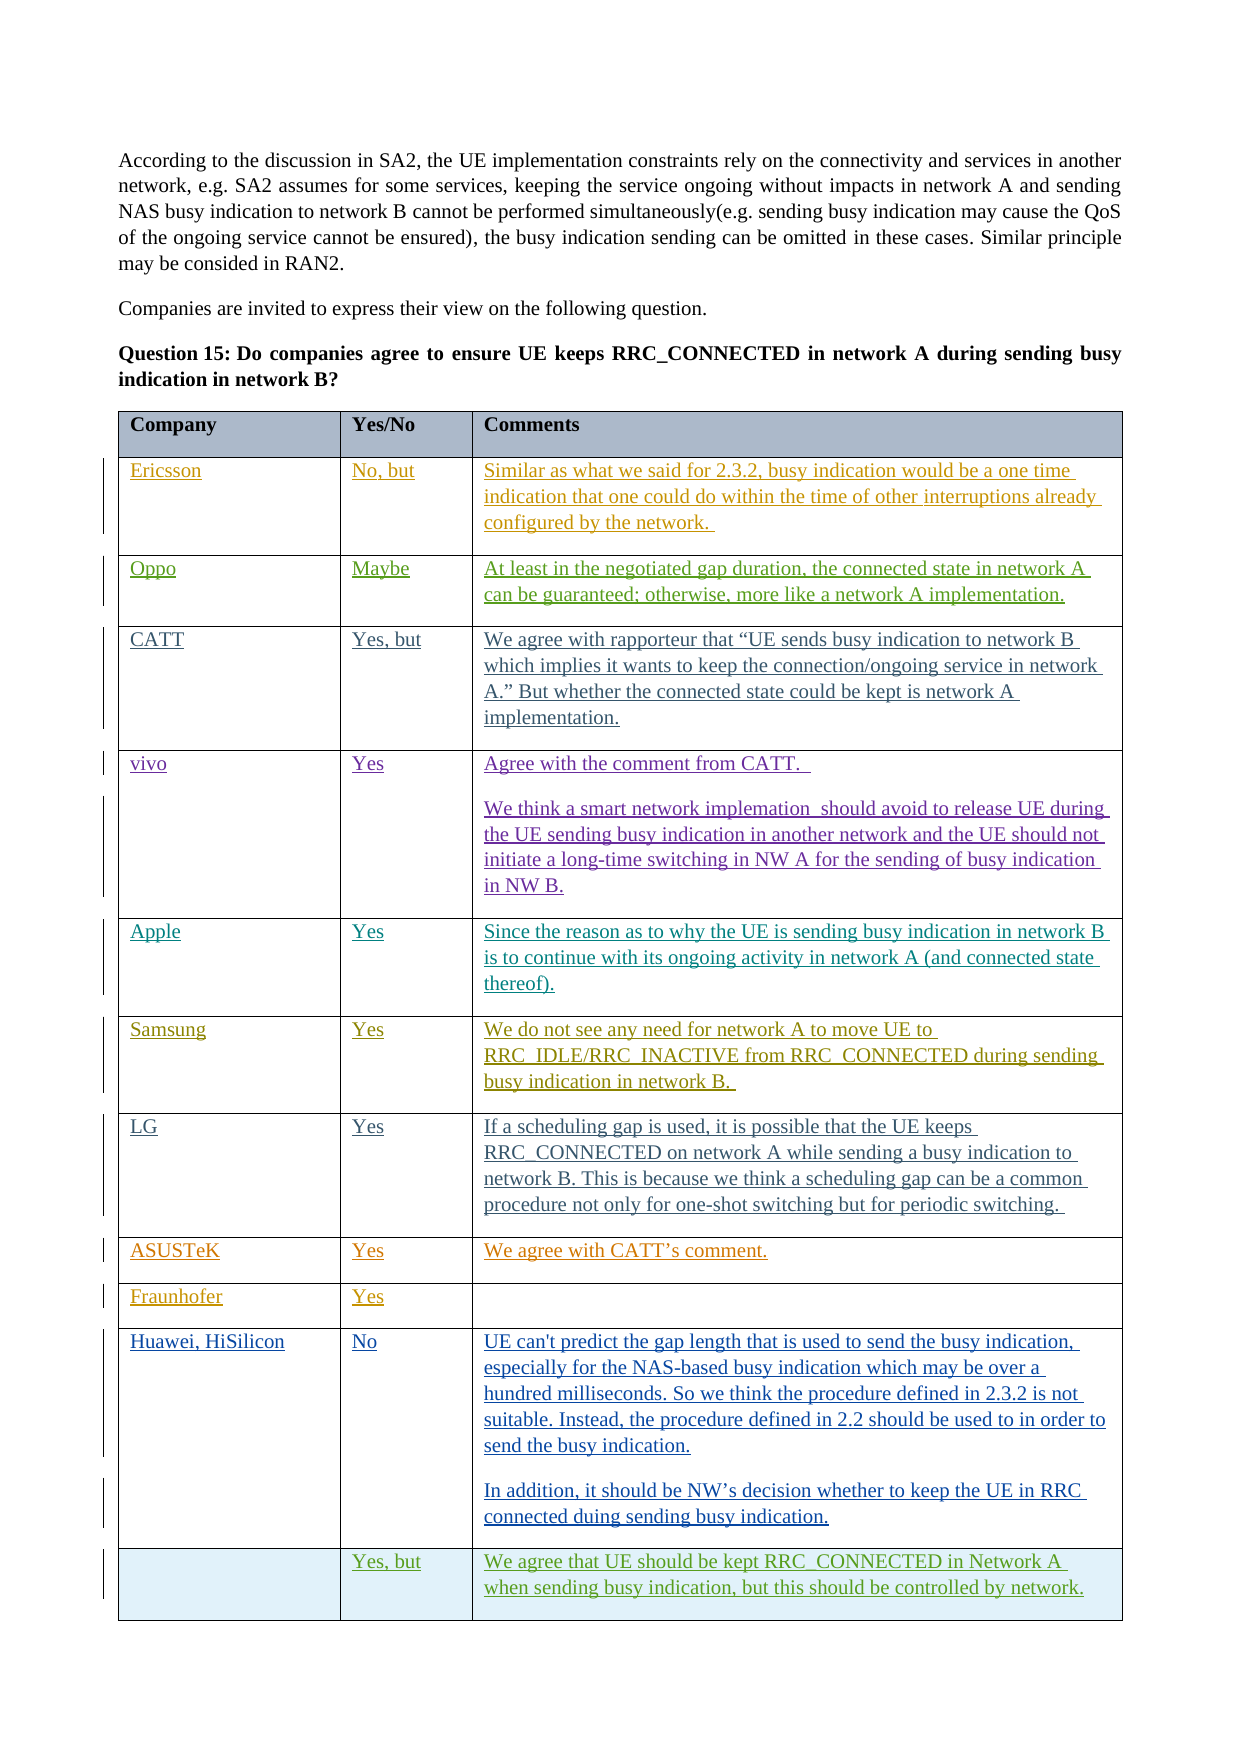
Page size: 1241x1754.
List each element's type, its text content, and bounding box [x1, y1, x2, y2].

table_cell [341, 1284, 472, 1328]
table_cell [119, 751, 340, 918]
table_cell [119, 458, 340, 554]
text According to the discussion in SA2, the UE implementation constraints rely on the connectivity and services in another network, e.g. SA2 assumes for some services, keeping the service ongoing without impacts in network A and sending NAS busy indication to network B cannot be performed simultaneously(e.g. sending busy indication may cause the QoS of the ongoing service cannot be ensured), the busy indication sending can be omitted in these cases. Similar principle may be consided in RAN2. [118, 147, 1122, 275]
table_cell [473, 1017, 1122, 1113]
table_cell [119, 627, 340, 750]
table_cell [473, 556, 1122, 626]
table_cell [119, 1329, 340, 1548]
table_cell [341, 1114, 472, 1237]
table_cell [341, 458, 472, 554]
table_cell [119, 1238, 340, 1282]
table_cell [473, 458, 1122, 554]
table_cell [119, 919, 340, 1016]
table_cell [341, 751, 472, 918]
table_cell [341, 919, 472, 1016]
text Do companies agree to ensure UE keeps RRC_CONNECTED in network A during sending busy indication in network B? [118, 341, 1122, 391]
table_cell [341, 1238, 472, 1282]
table_cell [341, 1017, 472, 1113]
table_cell [473, 919, 1122, 1016]
table_cell [341, 627, 472, 750]
table_cell [119, 1114, 340, 1237]
table_header Company [119, 412, 340, 457]
table_cell [473, 1114, 1122, 1237]
table_cell [473, 751, 1122, 918]
table_header Yes/No [341, 412, 472, 457]
table_cell [341, 1329, 472, 1548]
text Companies are invited to express their view on the following question. [118, 296, 1122, 320]
table_cell [473, 627, 1122, 750]
table_cell [473, 1238, 1122, 1282]
table_cell [119, 1284, 340, 1328]
table_cell [473, 1284, 1122, 1328]
table_cell [341, 556, 472, 626]
table_cell [119, 1017, 340, 1113]
table_cell [473, 1329, 1122, 1548]
table_header Comments [473, 412, 1122, 457]
table_cell [119, 556, 340, 626]
